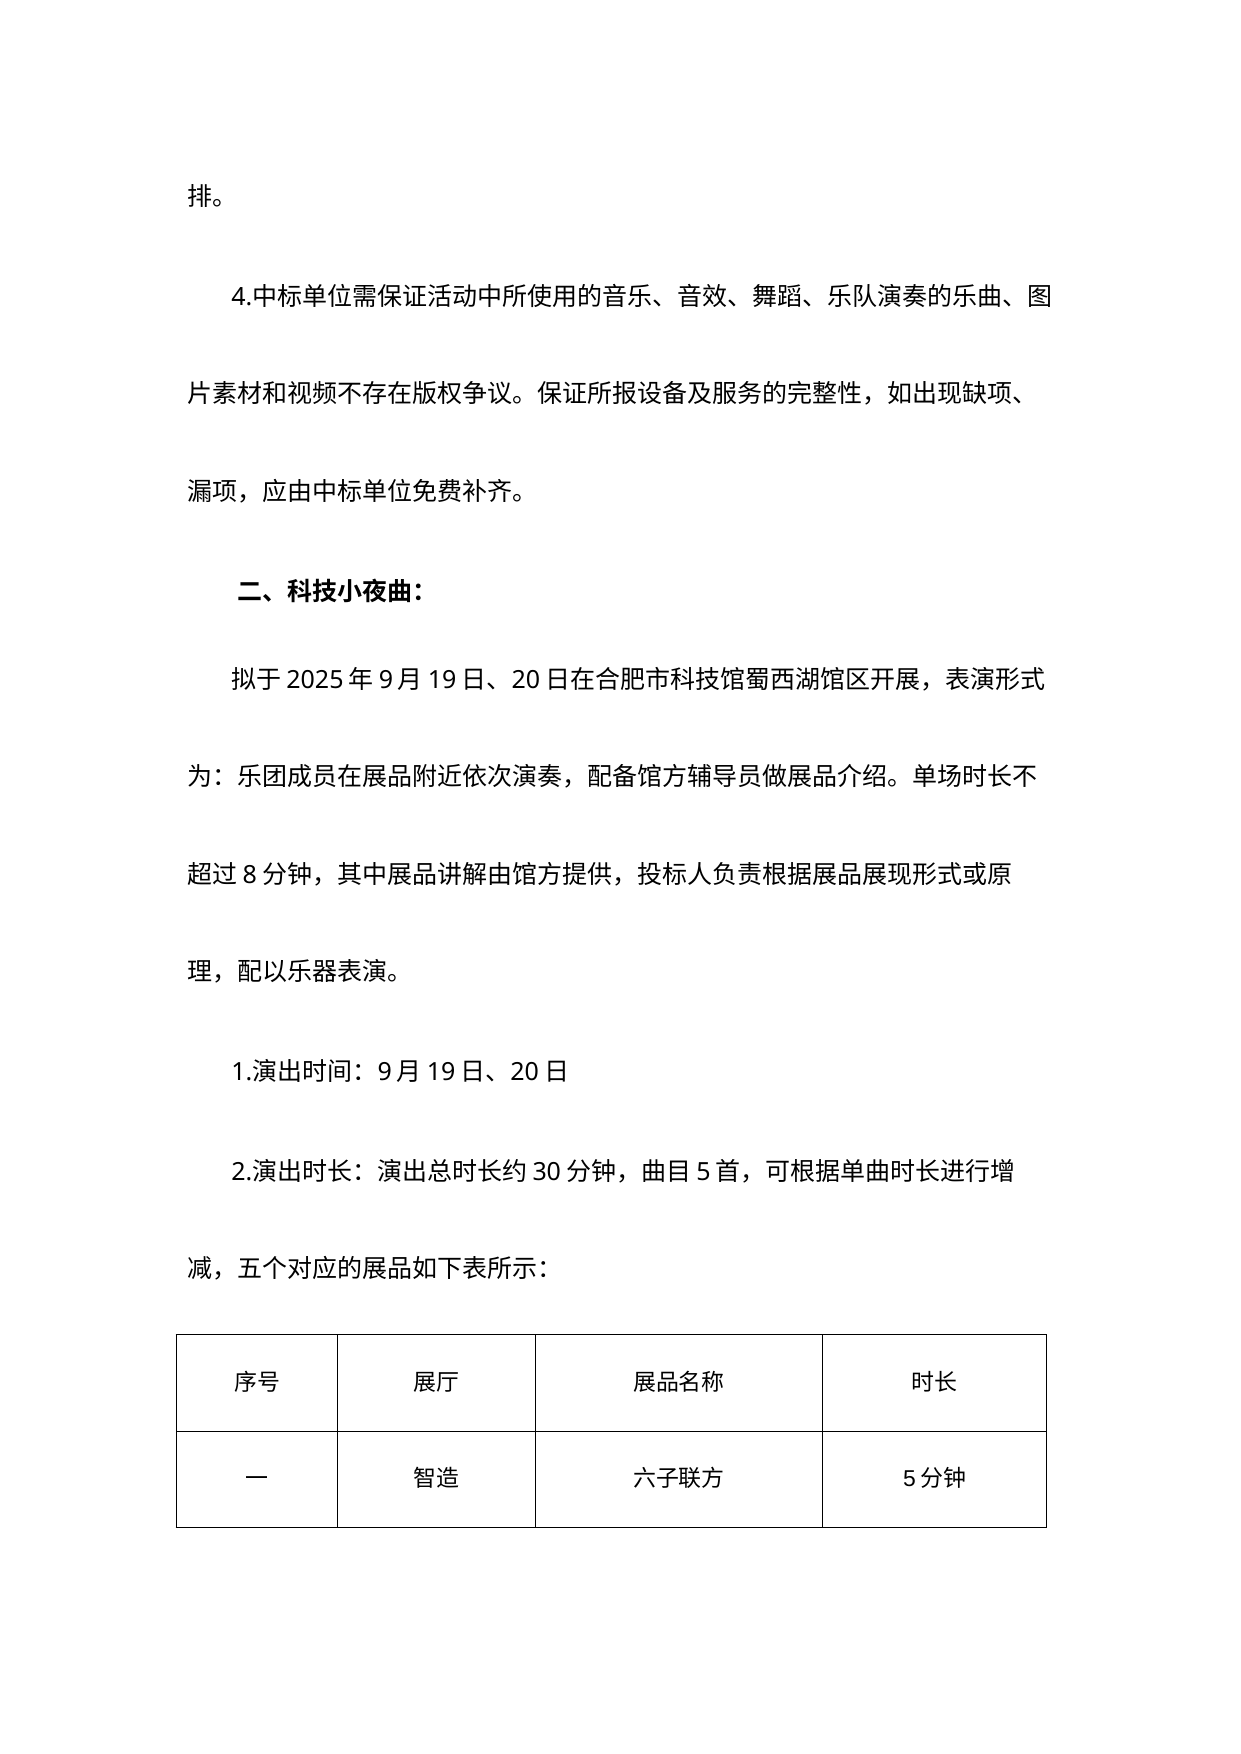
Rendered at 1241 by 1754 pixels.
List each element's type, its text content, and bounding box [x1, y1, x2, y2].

list 拟于2025年9月19日、20日在合肥市科技馆蜀西湖馆区开展，表演形式为：乐团成员在展品附近依次演奏，配备馆方辅导员做展品介绍。单场时长不超过8分钟，其中展品讲解由馆方提供，投标人负责根据展品展现形式或原理，配以乐器表演。 [187, 645, 1053, 1002]
table_header 时长 [823, 1335, 1046, 1431]
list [187, 162, 1053, 227]
table_cell 5分钟 [823, 1432, 1046, 1527]
table_header 展品名称 [536, 1335, 822, 1431]
table_header 序号 [177, 1335, 337, 1431]
text 二、科技小夜曲： [187, 557, 1053, 622]
table_cell 六子联方 [536, 1432, 822, 1527]
table_header 展厅 [338, 1335, 535, 1431]
list 4.中标单位需保证活动中所使用的音乐、音效、舞蹈、乐队演奏的乐曲、图片素材和视频不存在版权争议。保证所报设备及服务的完整性，如出现缺项、漏项，应由中标单位免费补齐。 [187, 262, 1053, 522]
table_cell 一 [177, 1432, 337, 1527]
list 2.演出时长：演出总时长约30分钟，曲目5首，可根据单曲时长进行增减，五个对应的展品如下表所示： [187, 1137, 1053, 1299]
list 1.演出时间：9月19日、20日 [187, 1037, 1053, 1102]
table_cell 智造 [338, 1432, 535, 1527]
